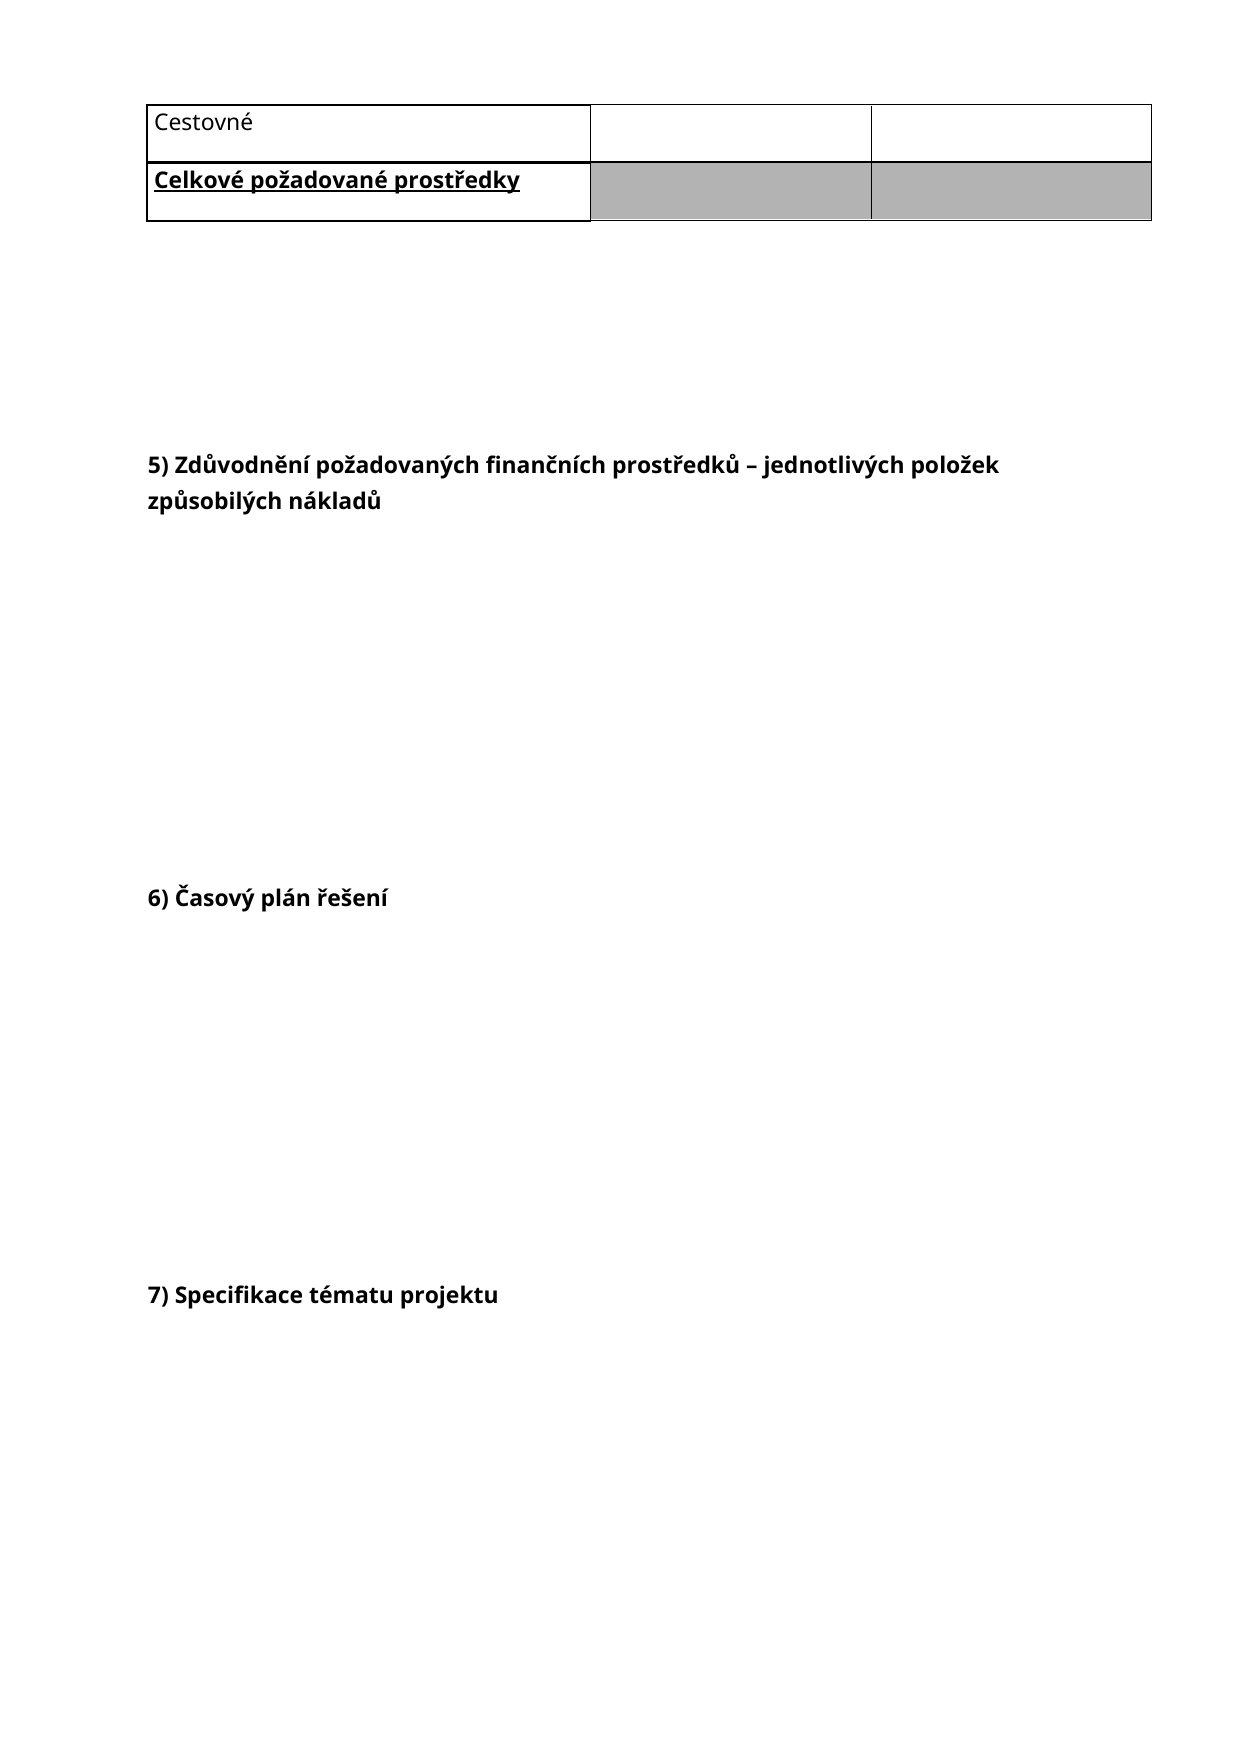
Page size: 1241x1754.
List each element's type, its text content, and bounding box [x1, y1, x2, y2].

text 7) Specifikace tématu projektu [148, 1279, 1093, 1311]
table_cell [591, 163, 871, 219]
table_cell Cestovné [148, 106, 590, 161]
table_cell Celkové požadované prostředky [148, 164, 590, 219]
text 6) Časový plán řešení [148, 882, 1093, 913]
table_cell [872, 163, 1151, 219]
table_cell [872, 105, 1151, 161]
table_cell [591, 105, 871, 161]
text 5) Zdůvodnění požadovaných finančních prostředků – jednotlivých položek způsobilých nákladů [148, 449, 1093, 516]
